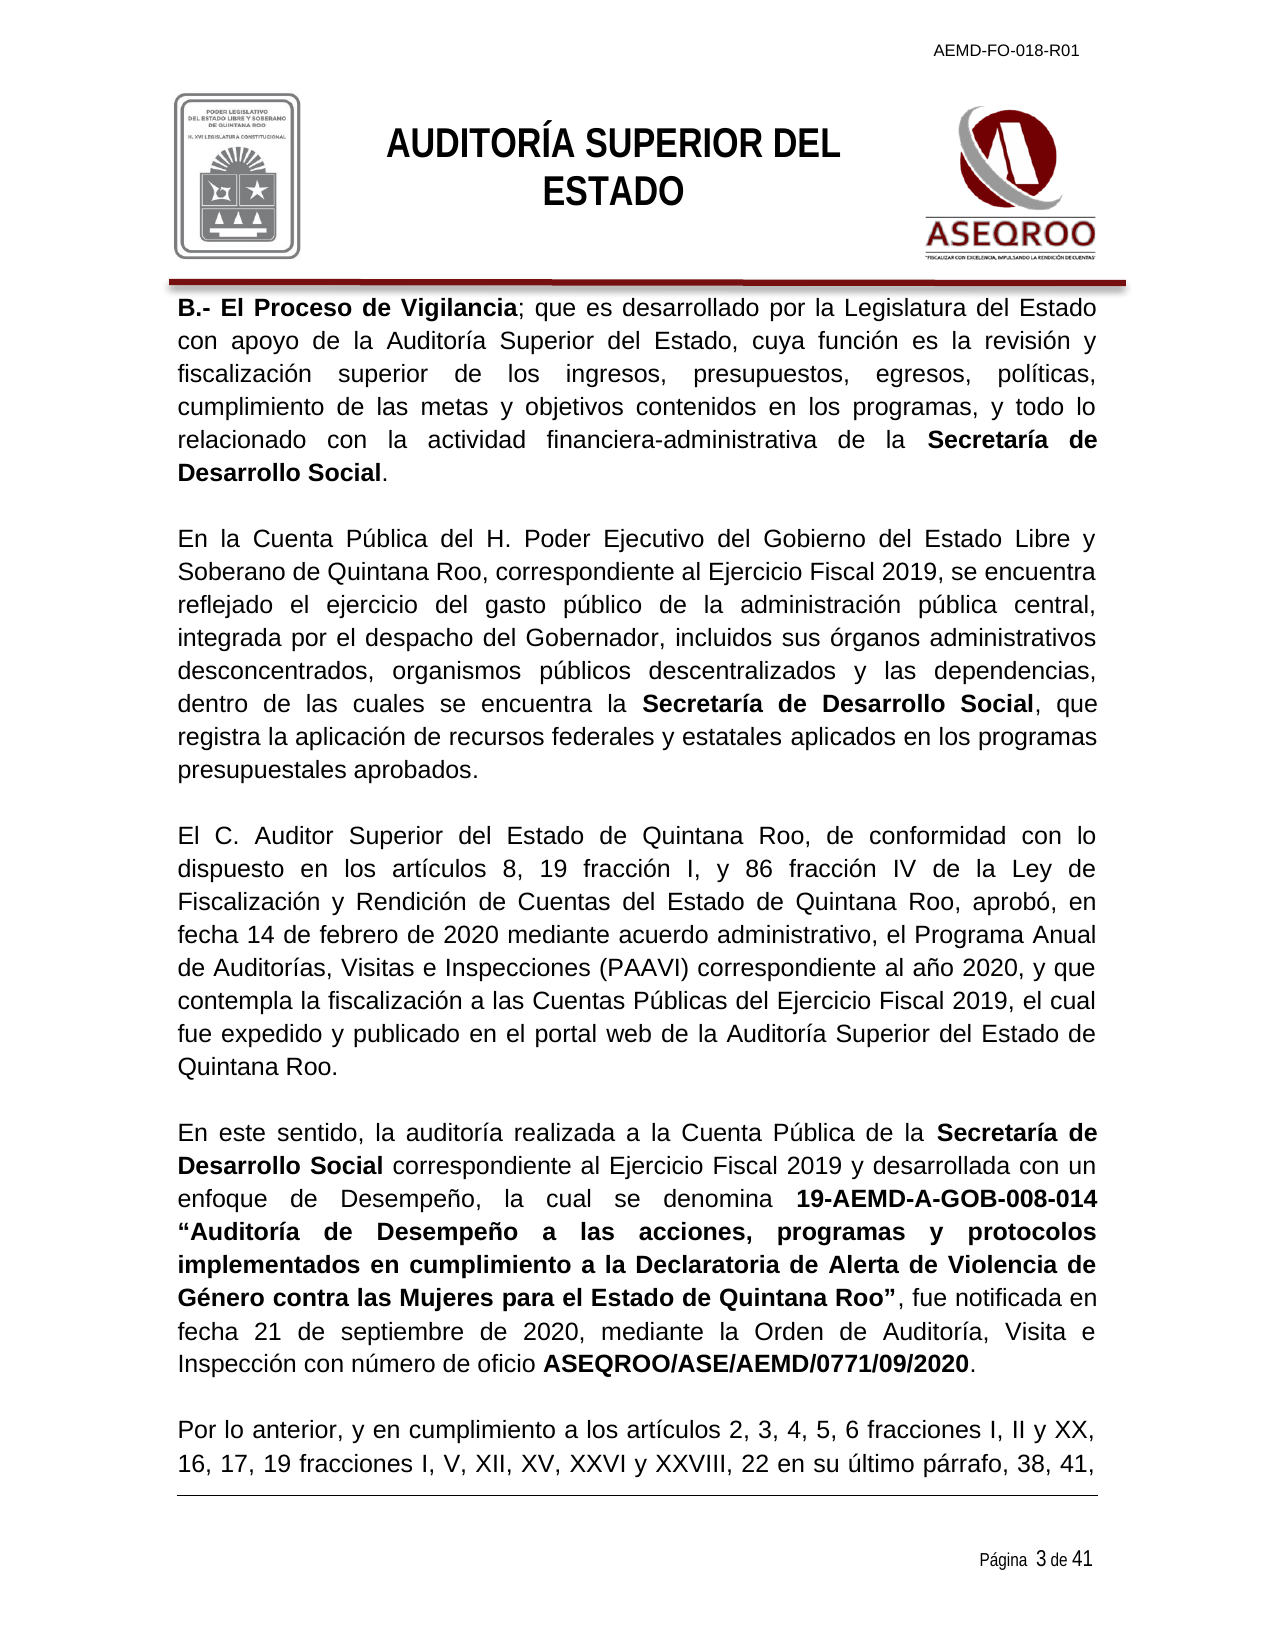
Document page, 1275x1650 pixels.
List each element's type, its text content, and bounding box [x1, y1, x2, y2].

picture [171, 90, 301, 260]
text B.- El Proceso de Vigilancia; que es desarrollado por la Legislatura del Estado con apoyo de la Auditoría Superior del Estado, cuya función es la revisión y fiscalización superior de los ingresos, presupuestos, egresos, políticas, cumplimiento de las metas y objetivos contenidos en los programas, y todo lo relacionado con la actividad financiera-administrativa de la Secretaría de Desarrollo Social. [177, 293, 1098, 487]
picture [925, 106, 1096, 260]
text En la Cuenta Pública del H. Poder Ejecutivo del Gobierno del Estado Libre y Soberano de Quintana Roo, correspondiente al Ejercicio Fiscal 2019, se encuentra reflejado el ejercicio del gasto público de la administración pública central, integrada por el despacho del Gobernador, incluidos sus órganos administrativos desconcentrados, organismos públicos descentralizados y las dependencias, dentro de las cuales se encuentra la Secretaría de Desarrollo Social, que registra la aplicación de recursos federales y estatales aplicados en los programas presupuestales aprobados. [177, 524, 1098, 784]
text En este sentido, la auditoría realizada a la Cuenta Pública de la Secretaría de Desarrollo Social correspondiente al Ejercicio Fiscal 2019 y desarrollada con un enfoque de Desempeño, la cual se denomina 19-AEMD-A-GOB-008-014 “Auditoría de Desempeño a las acciones, programas y protocolos implementados en cumplimiento a la Declaratoria de Alerta de Violencia de Género contra las Mujeres para el Estado de Quintana Roo”, fue notificada en fecha 21 de septiembre de 2020, mediante la Orden de Auditoría, Visita e Inspección con número de oficio ASEQROO/ASE/AEMD/0771/09/2020. [177, 1118, 1098, 1378]
text El C. Auditor Superior del Estado de Quintana Roo, de conformidad con lo dispuesto en los artículos 8, 19 fracción I, y 86 fracción IV de la Ley de Fiscalización y Rendición de Cuentas del Estado de Quintana Roo, aprobó, en fecha 14 de febrero de 2020 mediante acuerdo administrativo, el Programa Anual de Auditorías, Visitas e Inspecciones (PAAVI) correspondiente al año 2020, y que contempla la fiscalización a las Cuentas Públicas del Ejercicio Fiscal 2019, el cual fue expedido y publicado en el portal web de la Auditoría Superior del Estado de Quintana Roo. [177, 821, 1098, 1081]
